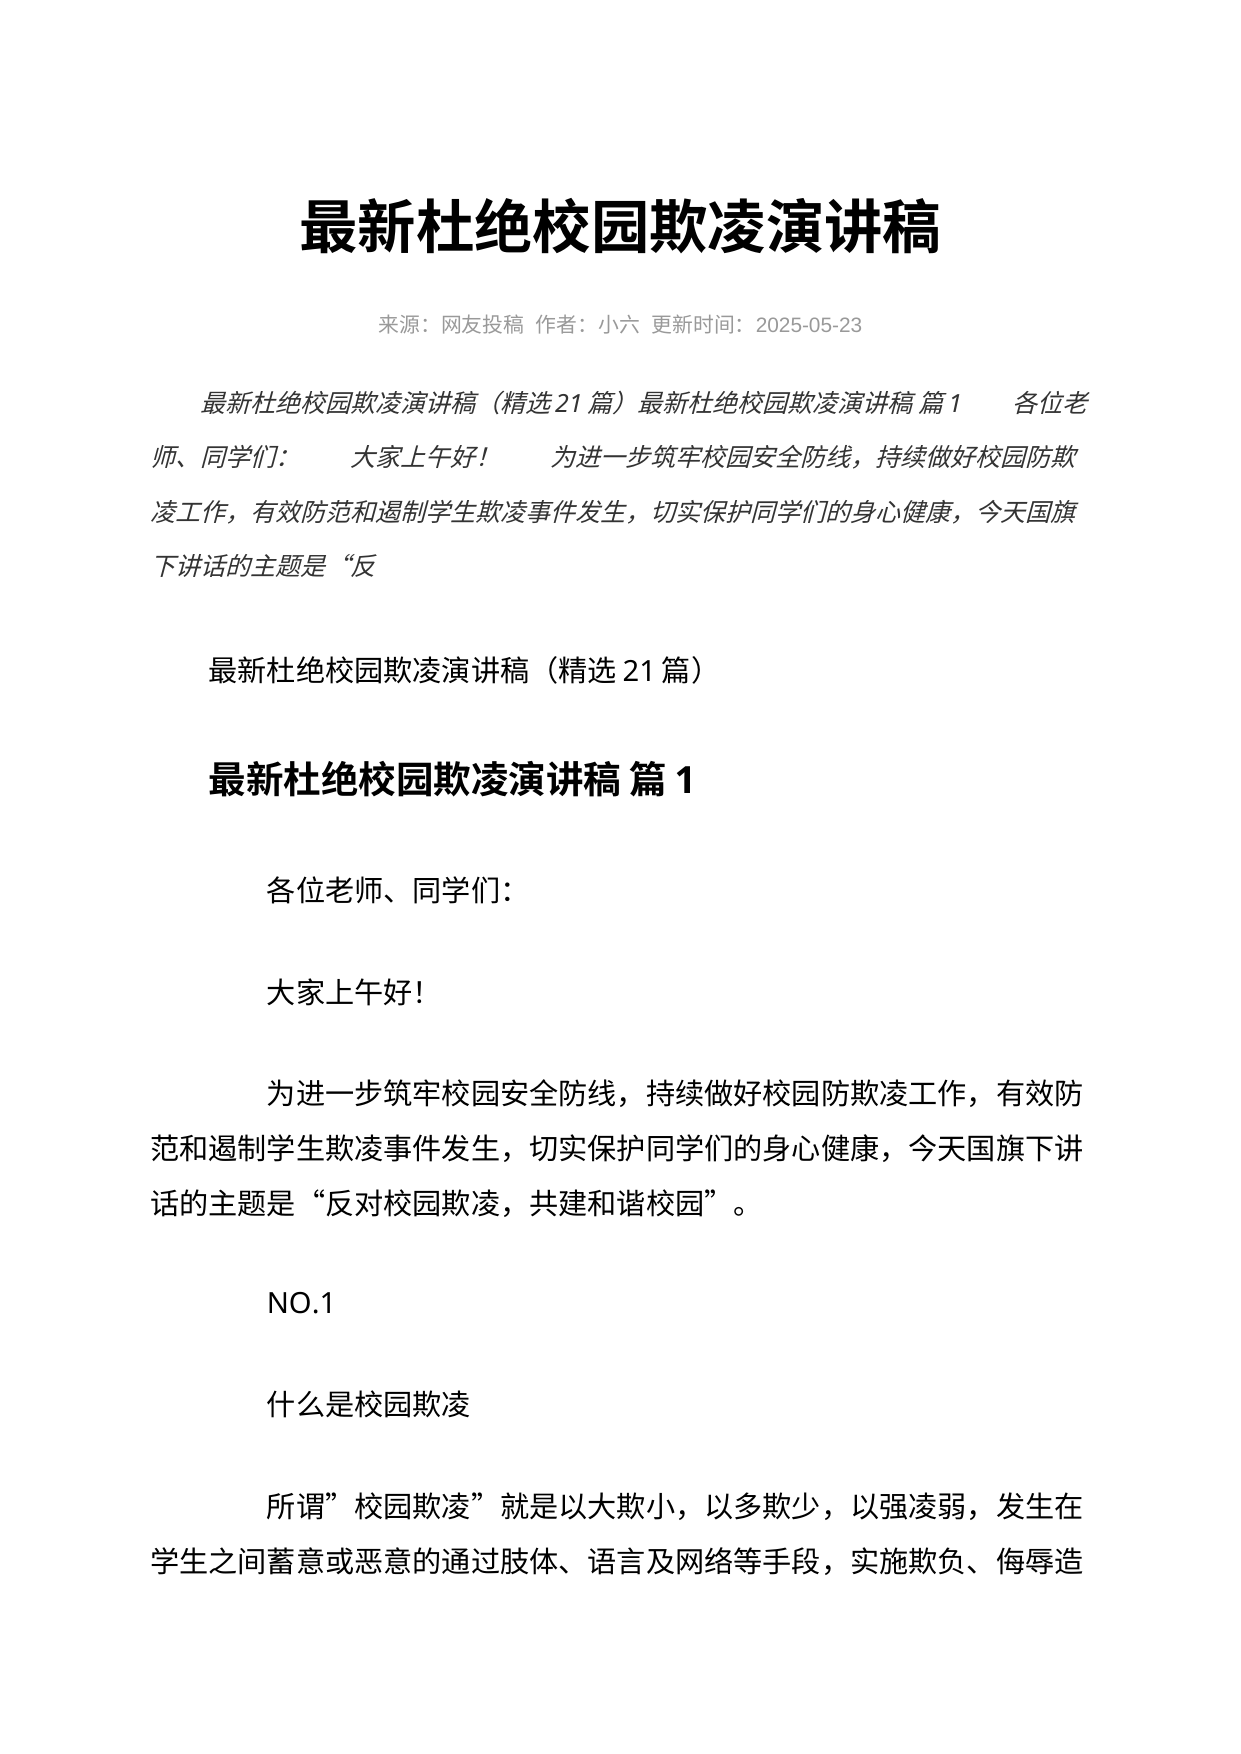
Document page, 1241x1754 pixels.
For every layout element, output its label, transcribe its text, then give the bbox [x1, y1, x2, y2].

text 最新杜绝校园欺凌演讲稿 篇1 [150, 750, 1090, 804]
text 为进一步筑牢校园安全防线，持续做好校园防欺凌工作，有效防范和遏制学生欺凌事件发生，切实保护同学们的身心健康，今天国旗下讲话的主题是“反对校园欺凌，共建和谐校园”。 [150, 1071, 1090, 1223]
text 大家上午好！ [150, 969, 1090, 1011]
text 来源：网友投稿 作者：小六 更新时间：2025-05-23 [150, 313, 1090, 337]
text 什么是校园欺凌 [150, 1382, 1090, 1424]
text 最新杜绝校园欺凌演讲稿（精选21篇） [150, 648, 1090, 690]
text NO.1 [150, 1282, 1090, 1322]
text 最新杜绝校园欺凌演讲稿（精选21篇）最新杜绝校园欺凌演讲稿 篇1 各位老师、同学们： 大家上午好！ 为进一步筑牢校园安全防线，持续做好校园防欺凌工作，有效防范和遏制学生欺凌事件发生，切实保护同学们的身心健康，今天国旗下讲话的主题是“反 [150, 383, 1090, 583]
text 各位老师、同学们： [150, 867, 1090, 910]
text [150, 1483, 1090, 1581]
subtitle 最新杜绝校园欺凌演讲稿 [150, 181, 1090, 266]
